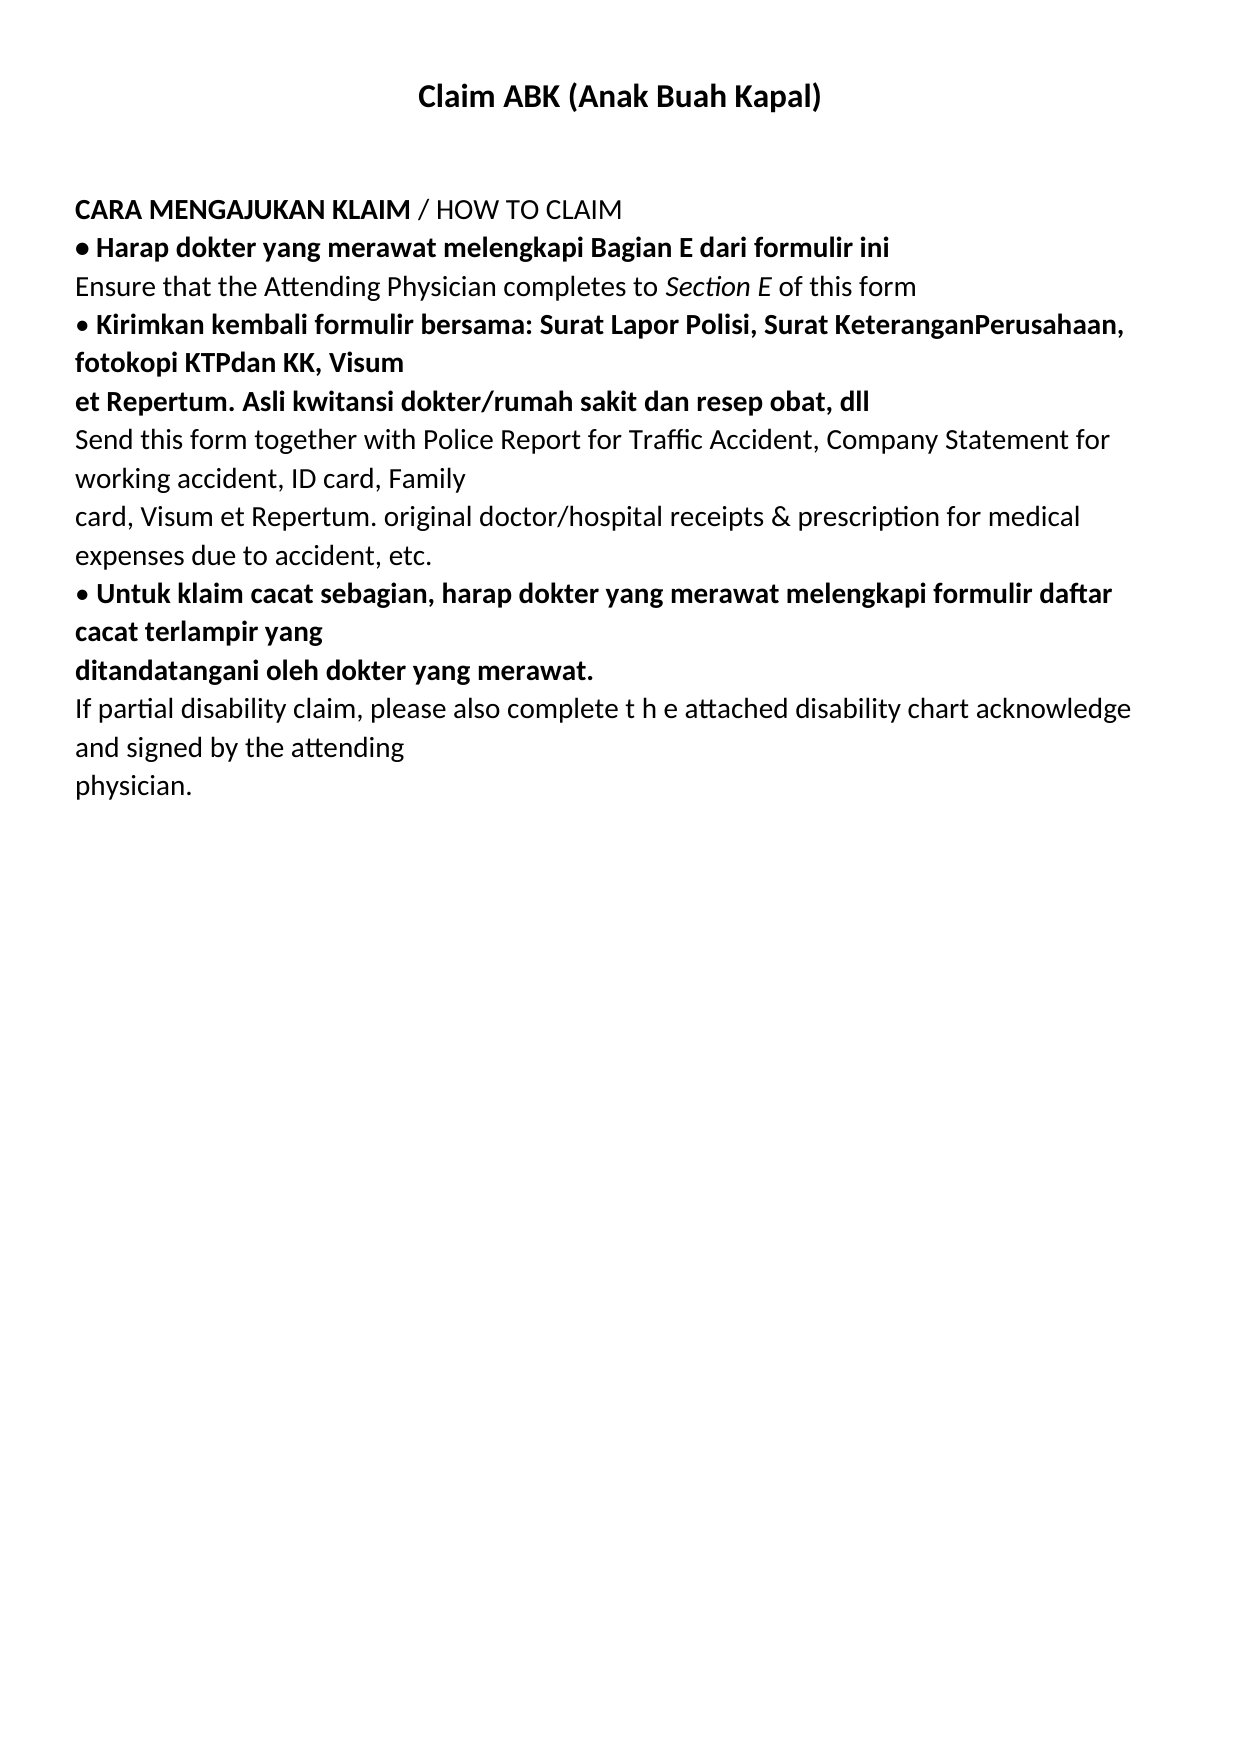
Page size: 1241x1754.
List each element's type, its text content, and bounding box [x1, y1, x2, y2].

text CARA MENGAJUKAN KLAIM / HOW TO CLAIM • Harap dokter yang merawat melengkapi Bagian E dari formulir ini Ensure that the Attending Physician completes to Section E of this form • Kirimkan kembali formulir bersama: Surat Lapor Polisi, Surat KeteranganPerusahaan, fotokopi KTPdan KK, Visum et Repertum. Asli kwitansi dokter/rumah sakit dan resep obat, dll Send this form together with Police Report for Traffic Accident, Company Statement for working accident, ID card, Family card, Visum et Repertum. original doctor/hospital receipts & prescription for medical expenses due to accident, etc. • Untuk klaim cacat sebagian, harap dokter yang merawat melengkapi formulir daftar cacat terlampir yang ditandatangani oleh dokter yang merawat. If partial disability claim, please also complete t h e attached disability chart acknowledge and signed by the attending physician. [75, 191, 1165, 803]
text Claim ABK (Anak Buah Kapal) [75, 75, 1165, 116]
